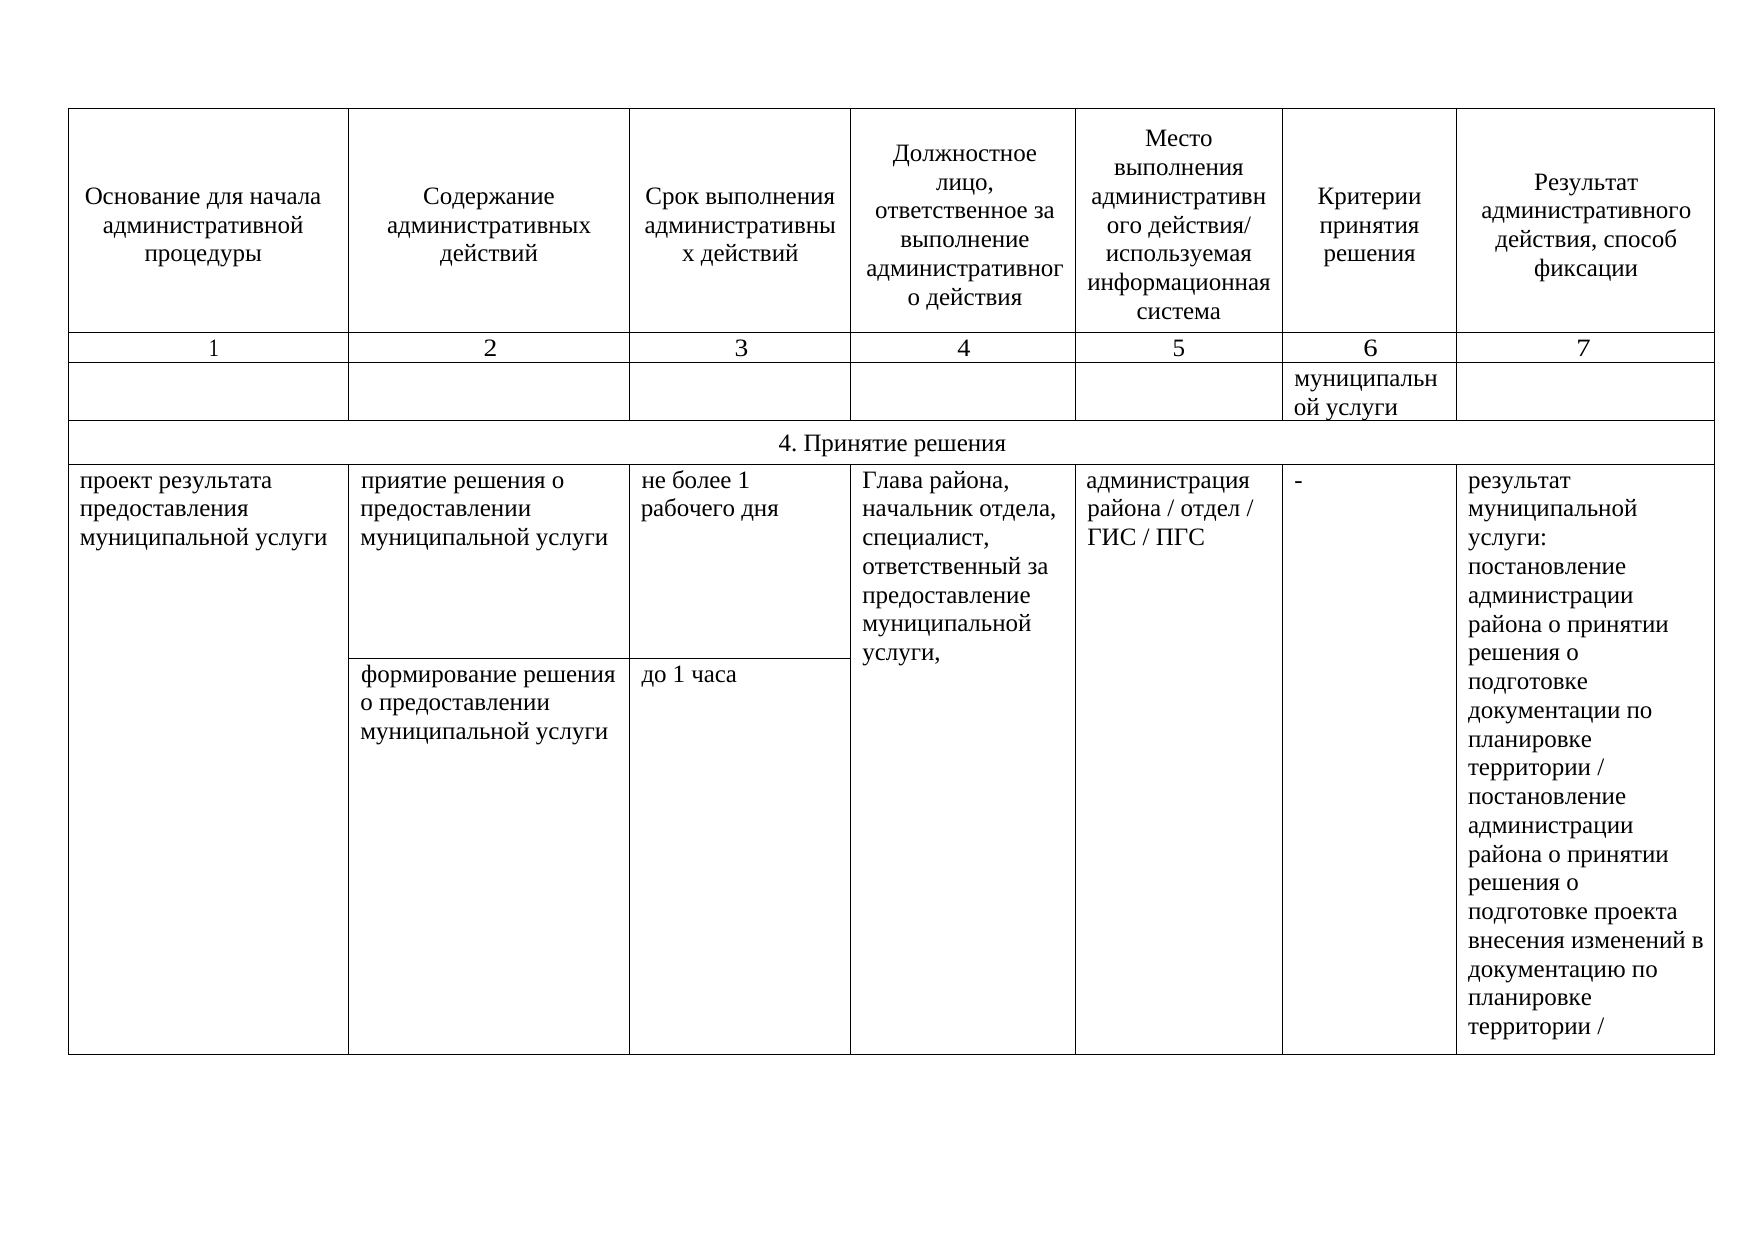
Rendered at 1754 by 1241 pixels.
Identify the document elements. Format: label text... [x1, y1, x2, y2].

table_cell 1 [69, 333, 348, 362]
table_cell Должностное лицо, ответственное за выполнение административного действия [851, 109, 1075, 332]
table_cell [69, 363, 348, 420]
table_cell администрация района / отдел / ГИС / ПГС [1076, 465, 1282, 1054]
table_cell Результат административного действия, способ фиксации [1457, 109, 1714, 332]
table_cell Глава района, начальник отдела, специалист, ответственный за предоставление муниципальной услуги, [851, 465, 1075, 1054]
table_cell до 1 часа [630, 659, 850, 1054]
table_cell 5 [1076, 333, 1282, 362]
table_cell 2 [349, 333, 629, 362]
table_cell Основание для начала административной процедуры [69, 109, 348, 332]
table_cell приятие решения о предоставлении муниципальной услуги [349, 465, 629, 658]
table_cell формирование решения о предоставлении муниципальной услуги [349, 659, 629, 1054]
table_cell [1076, 363, 1282, 420]
table_cell Срок выполнения административных действий [630, 109, 850, 332]
table_cell [349, 363, 629, 420]
table_cell - [1283, 465, 1456, 1054]
table_cell 4 [851, 333, 1075, 362]
table_cell 3 [630, 333, 850, 362]
table_cell проект результата предоставления муниципальной услуги [69, 465, 348, 1054]
table_cell [630, 363, 850, 420]
table_cell Место выполнения административного действия/ используемая информационная система [1076, 109, 1282, 332]
table_cell 6 [1283, 333, 1456, 362]
table_cell [851, 363, 1075, 420]
table_cell Критерии принятия решения [1283, 109, 1456, 332]
table_cell результат муниципальной услуги: постановление администрации района о принятии решения о подготовке документации по планировке территории / постановление администрации района о принятии решения о подготовке проекта внесения изменений в документацию по планировке территории / [1457, 465, 1714, 1054]
table_cell муниципальной услуги [1283, 363, 1456, 420]
table_cell Содержание административных действий [349, 109, 629, 332]
table_cell не более 1 рабочего дня [630, 465, 850, 658]
table_cell [1457, 363, 1714, 420]
table_cell 4. Принятие решения [69, 421, 1714, 464]
table_cell 7 [1457, 333, 1714, 362]
